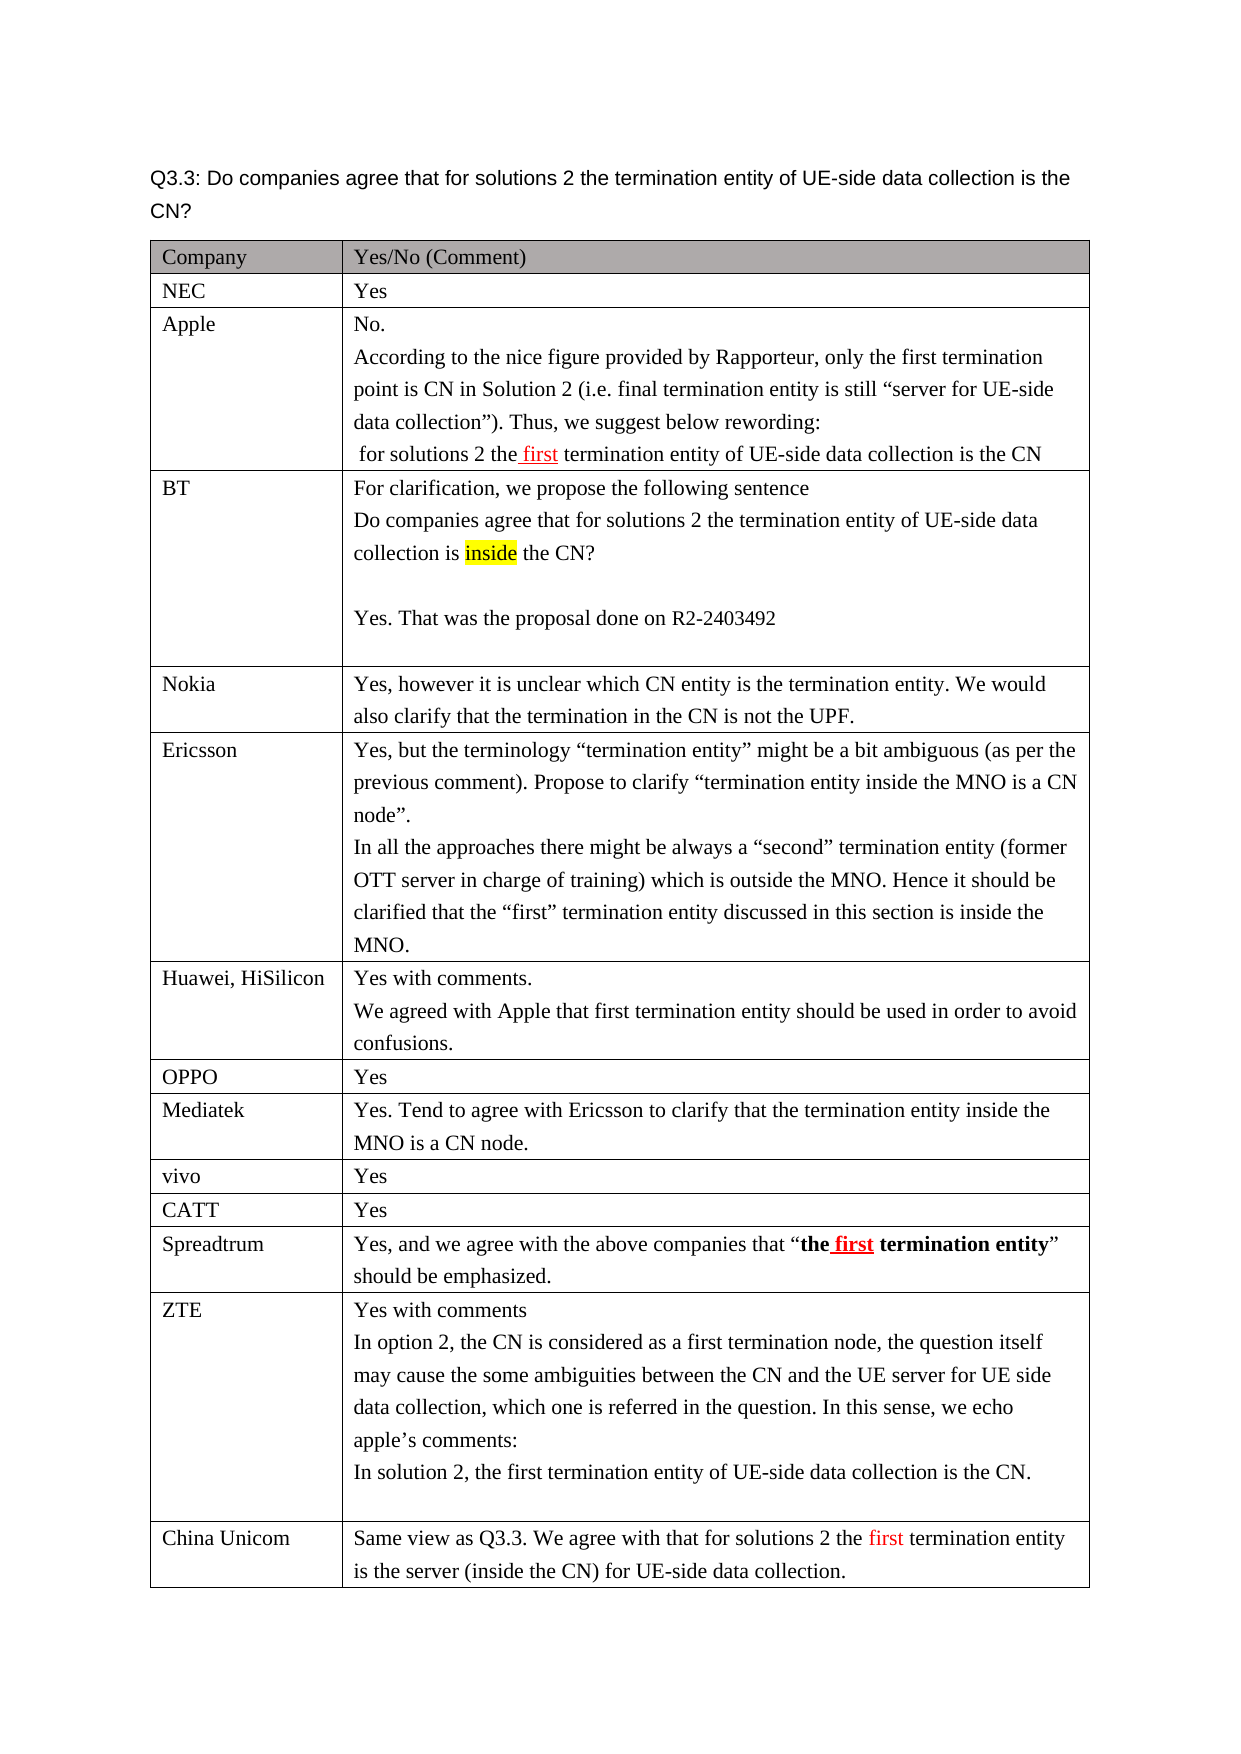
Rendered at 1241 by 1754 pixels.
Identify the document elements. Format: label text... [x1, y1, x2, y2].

text Q3.3: Do companies agree that for solutions 2 the termination entity of UE-side data collection is the CN? [150, 162, 1090, 227]
table_cell Apple [151, 308, 342, 470]
table_cell Yes [343, 1194, 1089, 1226]
table_cell Yes [343, 1060, 1089, 1093]
table_cell ZTE [151, 1293, 342, 1521]
table_cell vivo [151, 1160, 342, 1192]
table_cell Yes [343, 274, 1089, 307]
table_cell Yes, and we agree with the above companies that “the first termination entity” should be emphasized. [343, 1227, 1089, 1292]
table_cell CATT [151, 1194, 342, 1226]
table_cell OPPO [151, 1060, 342, 1093]
table_cell Same view as Q3.3. We agree with that for solutions 2 the first termination entity is the server (inside the CN) for UE-side data collection. [343, 1522, 1089, 1587]
table_cell BT [151, 471, 342, 666]
table_cell No. According to the nice figure provided by Rapporteur, only the first termination point is CN in Solution 2 (i.e. final termination entity is still “server for UE-side data collection”). Thus, we suggest below rewording: for solutions 2 the first termination entity of UE-side data collection is the CN [343, 308, 1089, 470]
table_cell Yes. Tend to agree with Ericsson to clarify that the termination entity inside the MNO is a CN node. [343, 1094, 1089, 1159]
table_cell Spreadtrum [151, 1227, 342, 1292]
table_cell For clarification, we propose the following sentence Do companies agree that for solutions 2 the termination entity of UE-side data collection is inside the CN? Yes. That was the proposal done on R2-2403492 [343, 471, 1089, 666]
table_cell Yes, but the terminology “termination entity” might be a bit ambiguous (as per the previous comment). Propose to clarify “termination entity inside the MNO is a CN node”. In all the approaches there might be always a “second” termination entity (former OTT server in charge of training) which is outside the MNO. Hence it should be clarified that the “first” termination entity discussed in this section is inside the MNO. [343, 733, 1089, 961]
table_cell Ericsson [151, 733, 342, 961]
table_header Yes/No (Comment) [343, 241, 1089, 273]
table_cell Nokia [151, 667, 342, 732]
table_cell Huawei, HiSilicon [151, 962, 342, 1059]
table_cell Yes with comments. We agreed with Apple that first termination entity should be used in order to avoid confusions. [343, 962, 1089, 1059]
table_cell Yes, however it is unclear which CN entity is the termination entity. We would also clarify that the termination in the CN is not the UPF. [343, 667, 1089, 732]
table_cell Yes with comments In option 2, the CN is considered as a first termination node, the question itself may cause the some ambiguities between the CN and the UE server for UE side data collection, which one is referred in the question. In this sense, we echo apple’s comments: In solution 2, the first termination entity of UE-side data collection is the CN. [343, 1293, 1089, 1521]
table_cell NEC [151, 274, 342, 307]
table_cell Yes [343, 1160, 1089, 1192]
table_cell Mediatek [151, 1094, 342, 1159]
table_cell China Unicom [151, 1522, 342, 1587]
table_header Company [151, 241, 342, 273]
